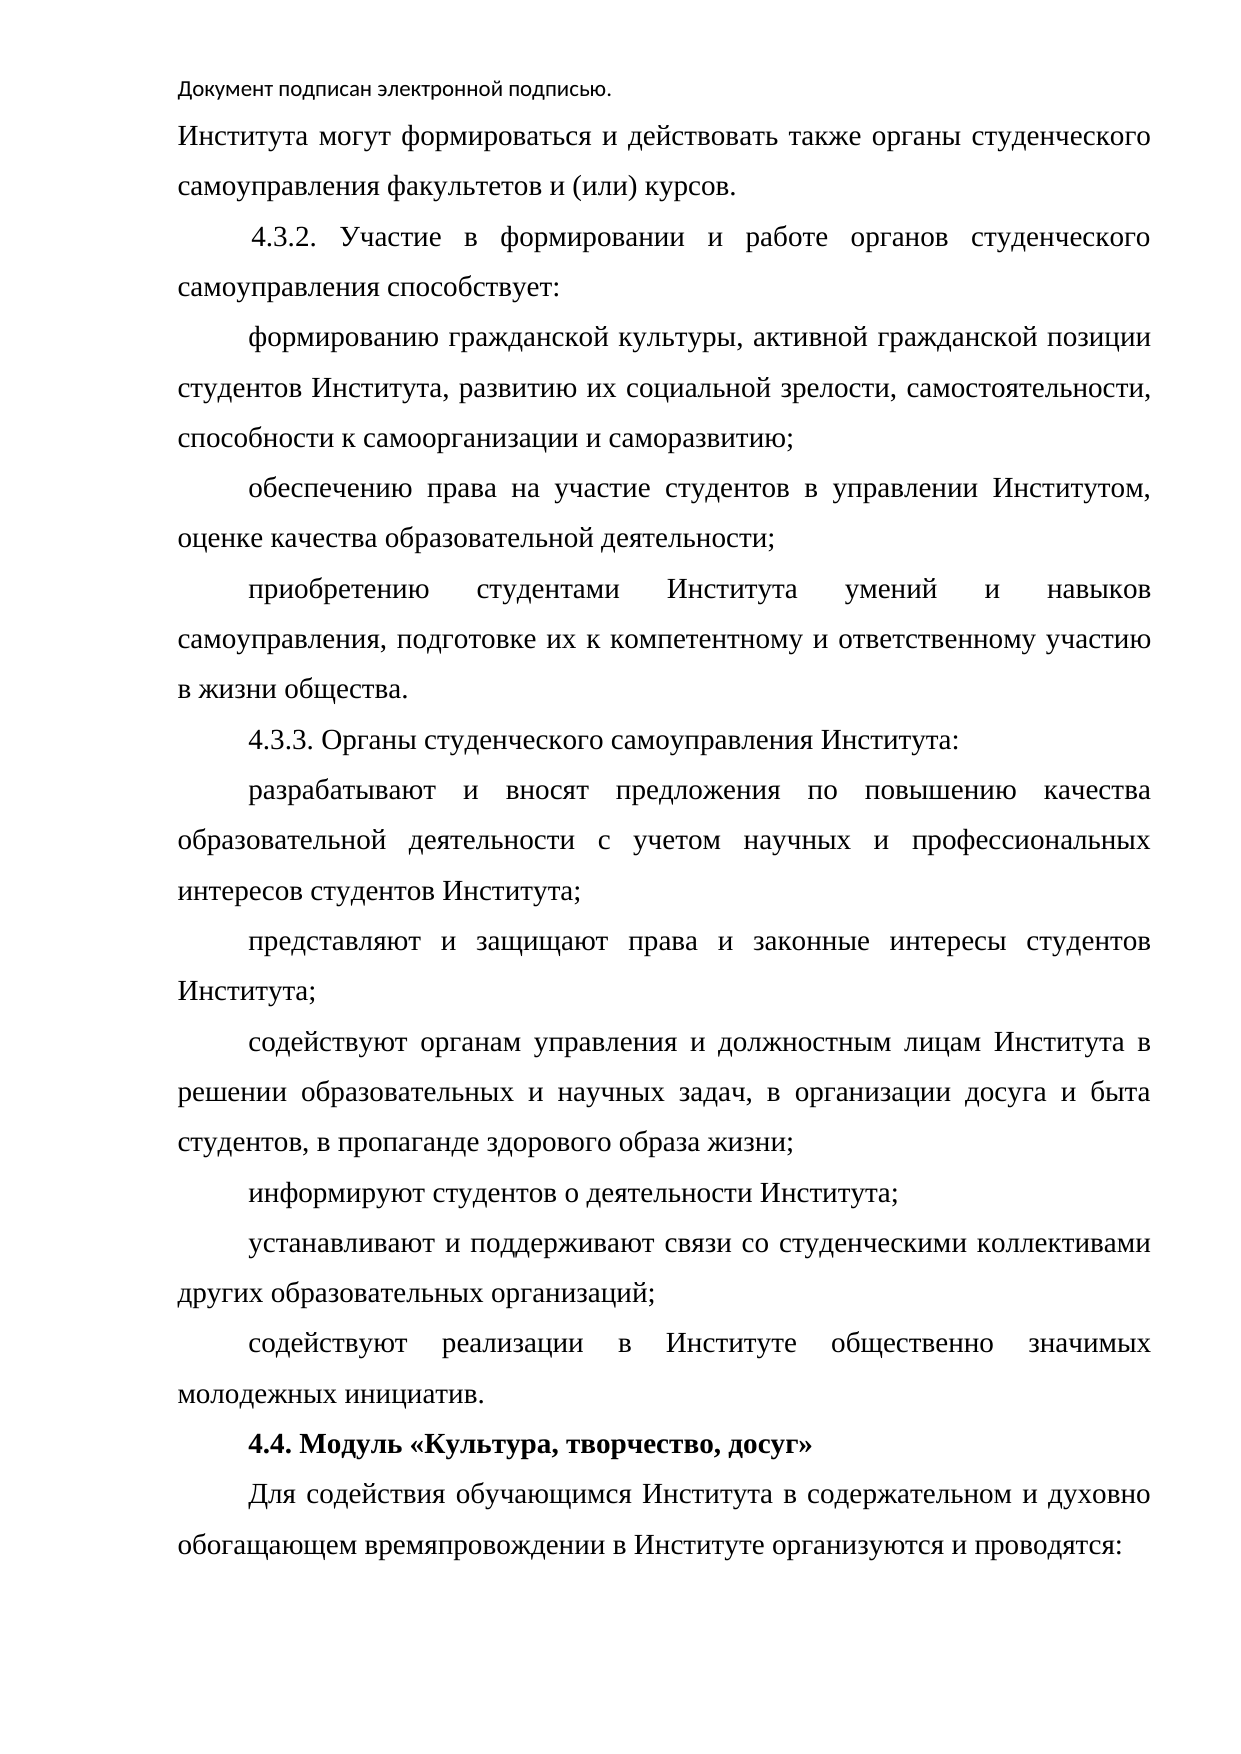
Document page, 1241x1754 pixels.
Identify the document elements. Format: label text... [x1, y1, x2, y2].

text представляют и защищают права и законные интересы студентов Института; [177, 923, 1152, 1007]
text содействуют органам управления и должностным лицам Института в решении образовательных и научных задач, в организации досуга и быта студентов, в пропаганде здорового образа жизни; [177, 1024, 1152, 1158]
text Для содействия обучающимся Института в содержательном и духовно обогащающем времяпровождении в Институте организуются и проводятся: [177, 1477, 1152, 1560]
text обеспечению права на участие студентов в управлении Институтом, оценке качества образовательной деятельности; [177, 470, 1152, 554]
text 4.3.2. Участие в формировании и работе органов студенческого самоуправления способствует: [177, 219, 1152, 303]
text формированию гражданской культуры, активной гражданской позиции студентов Института, развитию их социальной зрелости, самостоятельности, способности к самоорганизации и саморазвитию; [177, 319, 1152, 453]
text 4.4. Модуль «Культура, творчество, досуг» [177, 1426, 1152, 1460]
text приобретению студентами Института умений и навыков самоуправления, подготовке их к компетентному и ответственному участию в жизни общества. [177, 571, 1152, 705]
text 4.3.3. Органы студенческого самоуправления Института: [177, 722, 1152, 755]
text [177, 118, 1152, 202]
text разрабатывают и вносят предложения по повышению качества образовательной деятельности с учетом научных и профессиональных интересов студентов Института; [177, 772, 1152, 906]
text содействуют реализации в Институте общественно значимых молодежных инициатив. [177, 1326, 1152, 1409]
text информируют студентов о деятельности Института; [177, 1175, 1152, 1208]
text устанавливают и поддерживают связи со студенческими коллективами других образовательных организаций; [177, 1225, 1152, 1309]
